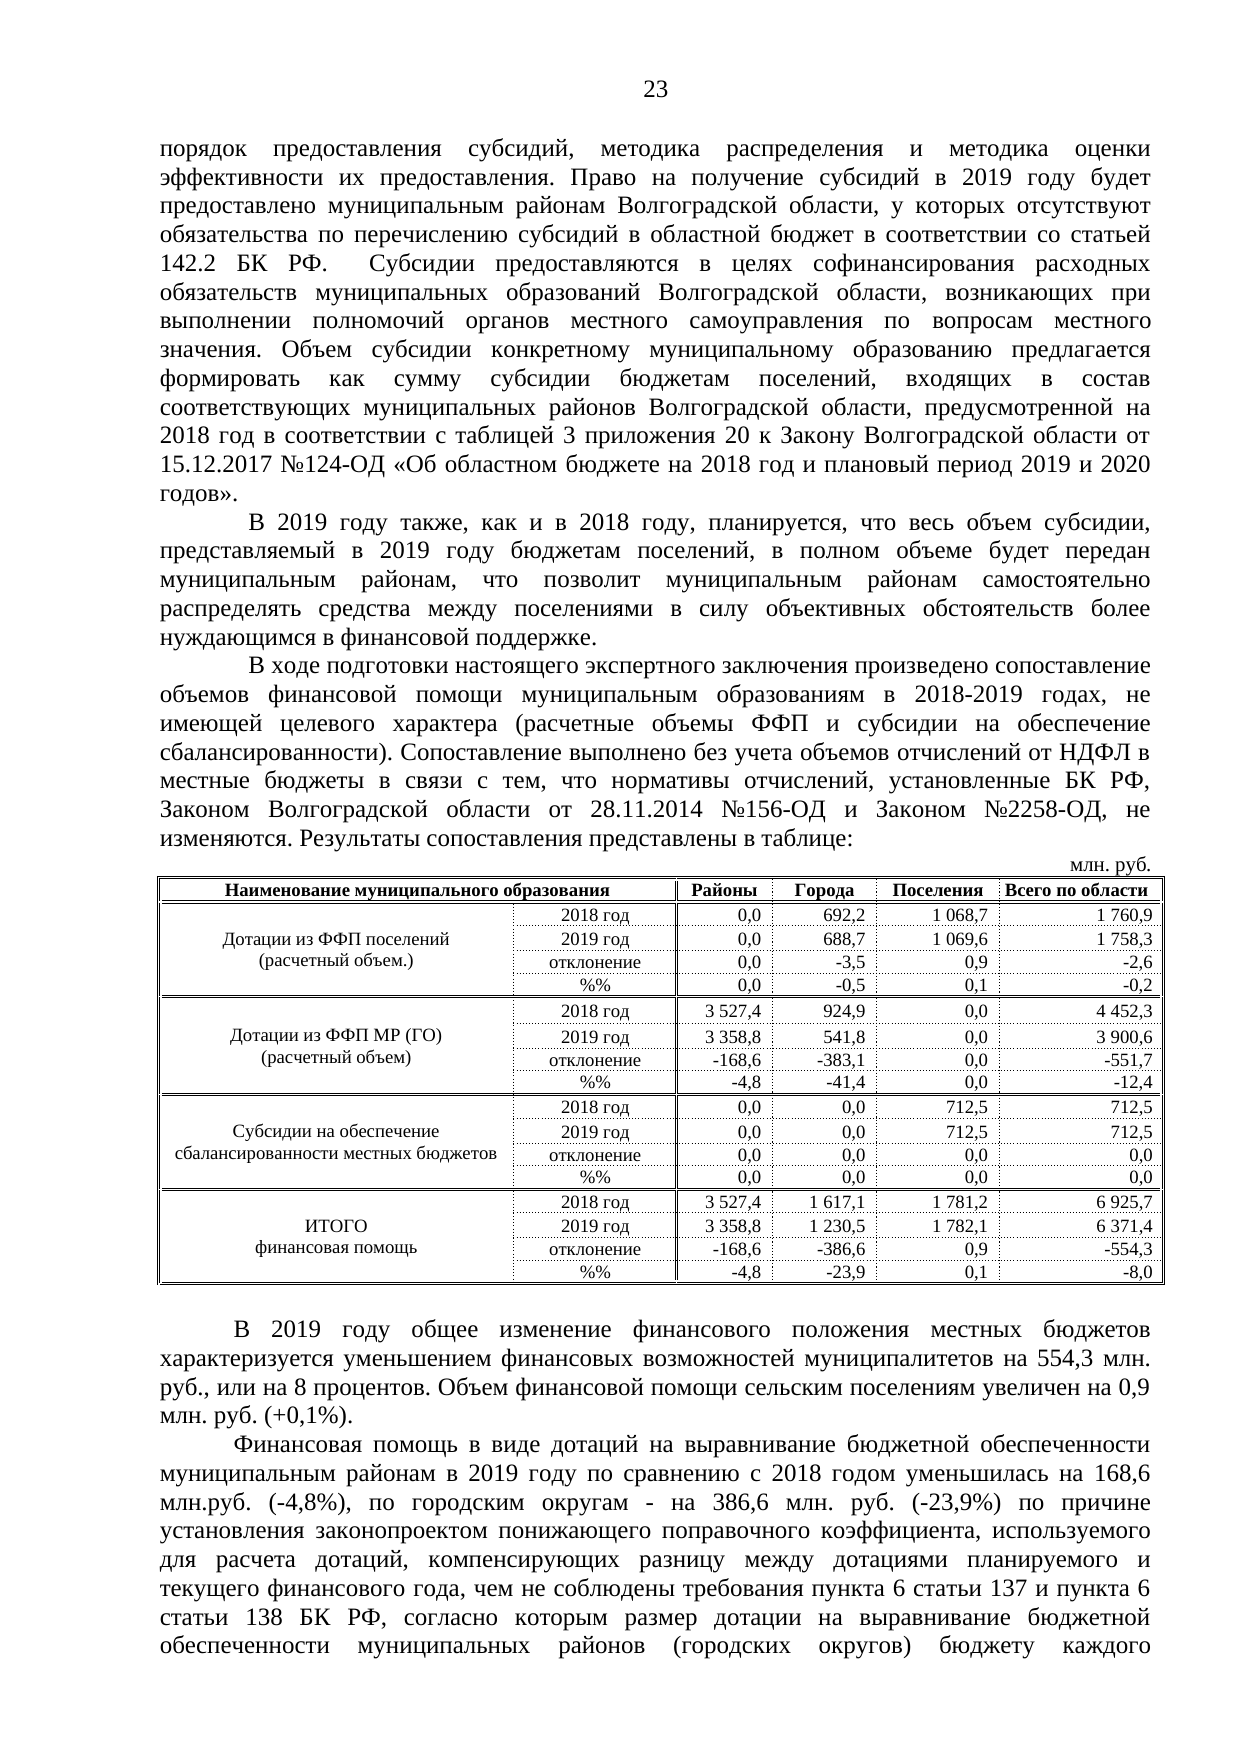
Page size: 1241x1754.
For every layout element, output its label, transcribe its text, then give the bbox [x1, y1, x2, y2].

table_cell -41,4 [772, 1070, 876, 1093]
table_cell -383,1 [772, 1048, 876, 1070]
table_cell 0,0 [999, 1143, 1162, 1165]
table_cell 1 781,2 [876, 1191, 999, 1212]
table_cell -8,0 [999, 1260, 1162, 1282]
table_cell -554,3 [999, 1237, 1162, 1259]
text В ходе подготовки настоящего экспертного заключения произведено сопоставление объемов финансовой помощи муниципальным образованиям в 2018-2019 годах, не имеющей целевого характера (расчетные объемы ФФП и субсидии на обеспечение сбалансированности). Сопоставление выполнено без учета объемов отчислений от НДФЛ в местные бюджеты в связи с тем, что нормативы отчислений, установленные БК РФ, Законом Волгоградской области от 28.11.2014 №156-ОД и Законом №2258-ОД, не изменяются. Результаты сопоставления представлены в таблице: [159, 650, 1152, 852]
table_cell 0,0 [678, 973, 772, 995]
table_cell 0,9 [876, 1237, 999, 1259]
table_cell 0,1 [876, 1260, 999, 1282]
table_cell 1 782,1 [876, 1212, 999, 1237]
table_cell %% [514, 1165, 675, 1188]
table_cell -12,4 [999, 1070, 1162, 1093]
table_cell 3 358,8 [678, 1023, 772, 1048]
table_cell 712,5 [999, 1118, 1162, 1142]
table_cell 0,0 [678, 904, 772, 925]
table_cell отклонение [514, 1048, 675, 1070]
table_cell 0,0 [678, 1165, 772, 1188]
table_cell 0,0 [772, 1096, 876, 1118]
text В 2019 году общее изменение финансового положения местных бюджетов характеризуется уменьшением финансовых возможностей муниципалитетов на 554,3 млн. руб., или на 8 процентов. Объем финансовой помощи сельским поселениям увеличен на 0,9 млн. руб. (+0,1%). [159, 1314, 1152, 1429]
table_cell 6 371,4 [999, 1212, 1162, 1237]
table_cell 0,0 [772, 1118, 876, 1142]
table_cell 0,0 [678, 1096, 772, 1118]
table_cell 1 230,5 [772, 1212, 876, 1237]
table_cell 2019 год [514, 1212, 675, 1237]
text В 2019 году также, как и в 2018 году, планируется, что весь объем субсидии, представляемый в 2019 году бюджетам поселений, в полном объеме будет передан муниципальным районам, что позволит муниципальным районам самостоятельно распределять средства между поселениями в силу объективных обстоятельств более нуждающимся в финансовой поддержке. [159, 507, 1152, 650]
table_cell 1 068,7 [876, 904, 999, 925]
table_header Города [772, 879, 876, 900]
table_cell -3,5 [772, 950, 876, 972]
table_cell %% [514, 1070, 675, 1093]
table_cell 0,0 [876, 1023, 999, 1048]
table_header Поселения [876, 879, 999, 900]
table_cell 1 069,6 [876, 925, 999, 950]
table_cell 3 527,4 [678, 998, 772, 1023]
table_cell 4 452,3 [999, 995, 1164, 1023]
table_cell 0,0 [678, 925, 772, 950]
table_cell -551,7 [999, 1048, 1162, 1070]
table_cell 688,7 [772, 925, 876, 950]
table_cell 0,0 [678, 950, 772, 972]
table_cell 712,5 [876, 1096, 999, 1118]
table_cell -168,6 [678, 1048, 772, 1070]
table_cell -4,8 [678, 1070, 772, 1093]
table_cell %% [514, 973, 675, 995]
table_cell -0,2 [999, 973, 1162, 995]
table_cell 2019 год [514, 1023, 675, 1048]
table_cell отклонение [514, 1143, 675, 1165]
table_cell 712,5 [876, 1118, 999, 1142]
table_cell -2,6 [999, 950, 1162, 972]
table_cell %% [514, 1260, 676, 1282]
table_cell 0,9 [876, 950, 999, 972]
table_cell 0,0 [876, 998, 999, 1023]
table_cell -0,5 [772, 973, 876, 995]
table_cell 712,5 [999, 1093, 1164, 1118]
table_header Всего по области [999, 879, 1162, 900]
table_cell 0,0 [876, 1048, 999, 1070]
table_cell 1 758,3 [999, 925, 1162, 950]
table_cell 2018 год [514, 1191, 675, 1212]
table_cell Дотации из ФФП поселений (расчетный объем.) [158, 900, 514, 995]
table_cell Дотации из ФФП МР (ГО) (расчетный объем) [158, 995, 514, 1093]
table_header Районы [676, 879, 772, 900]
table_cell 692,2 [772, 904, 876, 925]
table_cell 0,0 [876, 1143, 999, 1165]
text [159, 133, 1152, 507]
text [159, 1429, 1152, 1659]
text млн. руб. [159, 852, 1152, 876]
table_cell 2019 год [514, 925, 675, 950]
table_cell 924,9 [772, 998, 876, 1023]
table_cell -4,8 [676, 1260, 772, 1282]
table_cell 0,0 [772, 1143, 876, 1165]
table_cell 3 527,4 [678, 1191, 772, 1212]
table_cell 0,0 [678, 1143, 772, 1165]
table_cell -386,6 [772, 1237, 876, 1259]
table_cell 2018 год [514, 1096, 675, 1118]
table_cell отклонение [514, 950, 675, 972]
table_cell 2019 год [514, 1118, 675, 1142]
table_cell 1 617,1 [772, 1191, 876, 1212]
table_cell отклонение [514, 1237, 675, 1259]
table_cell 541,8 [772, 1023, 876, 1048]
table_cell 0,1 [876, 973, 999, 995]
table_cell Субсидии на обеспечение сбалансированности местных бюджетов [158, 1093, 514, 1188]
table_cell -23,9 [772, 1260, 876, 1282]
table_cell 1 760,9 [999, 900, 1164, 925]
table_cell 0,0 [999, 1165, 1162, 1188]
table_cell 0,0 [678, 1118, 772, 1142]
table_cell 0,0 [876, 1070, 999, 1093]
table_cell 2018 год [514, 998, 675, 1023]
table_cell 3 358,8 [678, 1212, 772, 1237]
table_cell 0,0 [772, 1165, 876, 1188]
table_cell 6 925,7 [999, 1188, 1162, 1212]
table_cell 3 900,6 [999, 1023, 1162, 1048]
table_header Наименование муниципального образования [160, 879, 676, 900]
table_cell 0,0 [876, 1165, 999, 1188]
table_cell ИТОГО финансовая помощь [160, 1188, 514, 1282]
table_cell 2018 год [514, 904, 675, 925]
table_cell -168,6 [678, 1237, 772, 1259]
